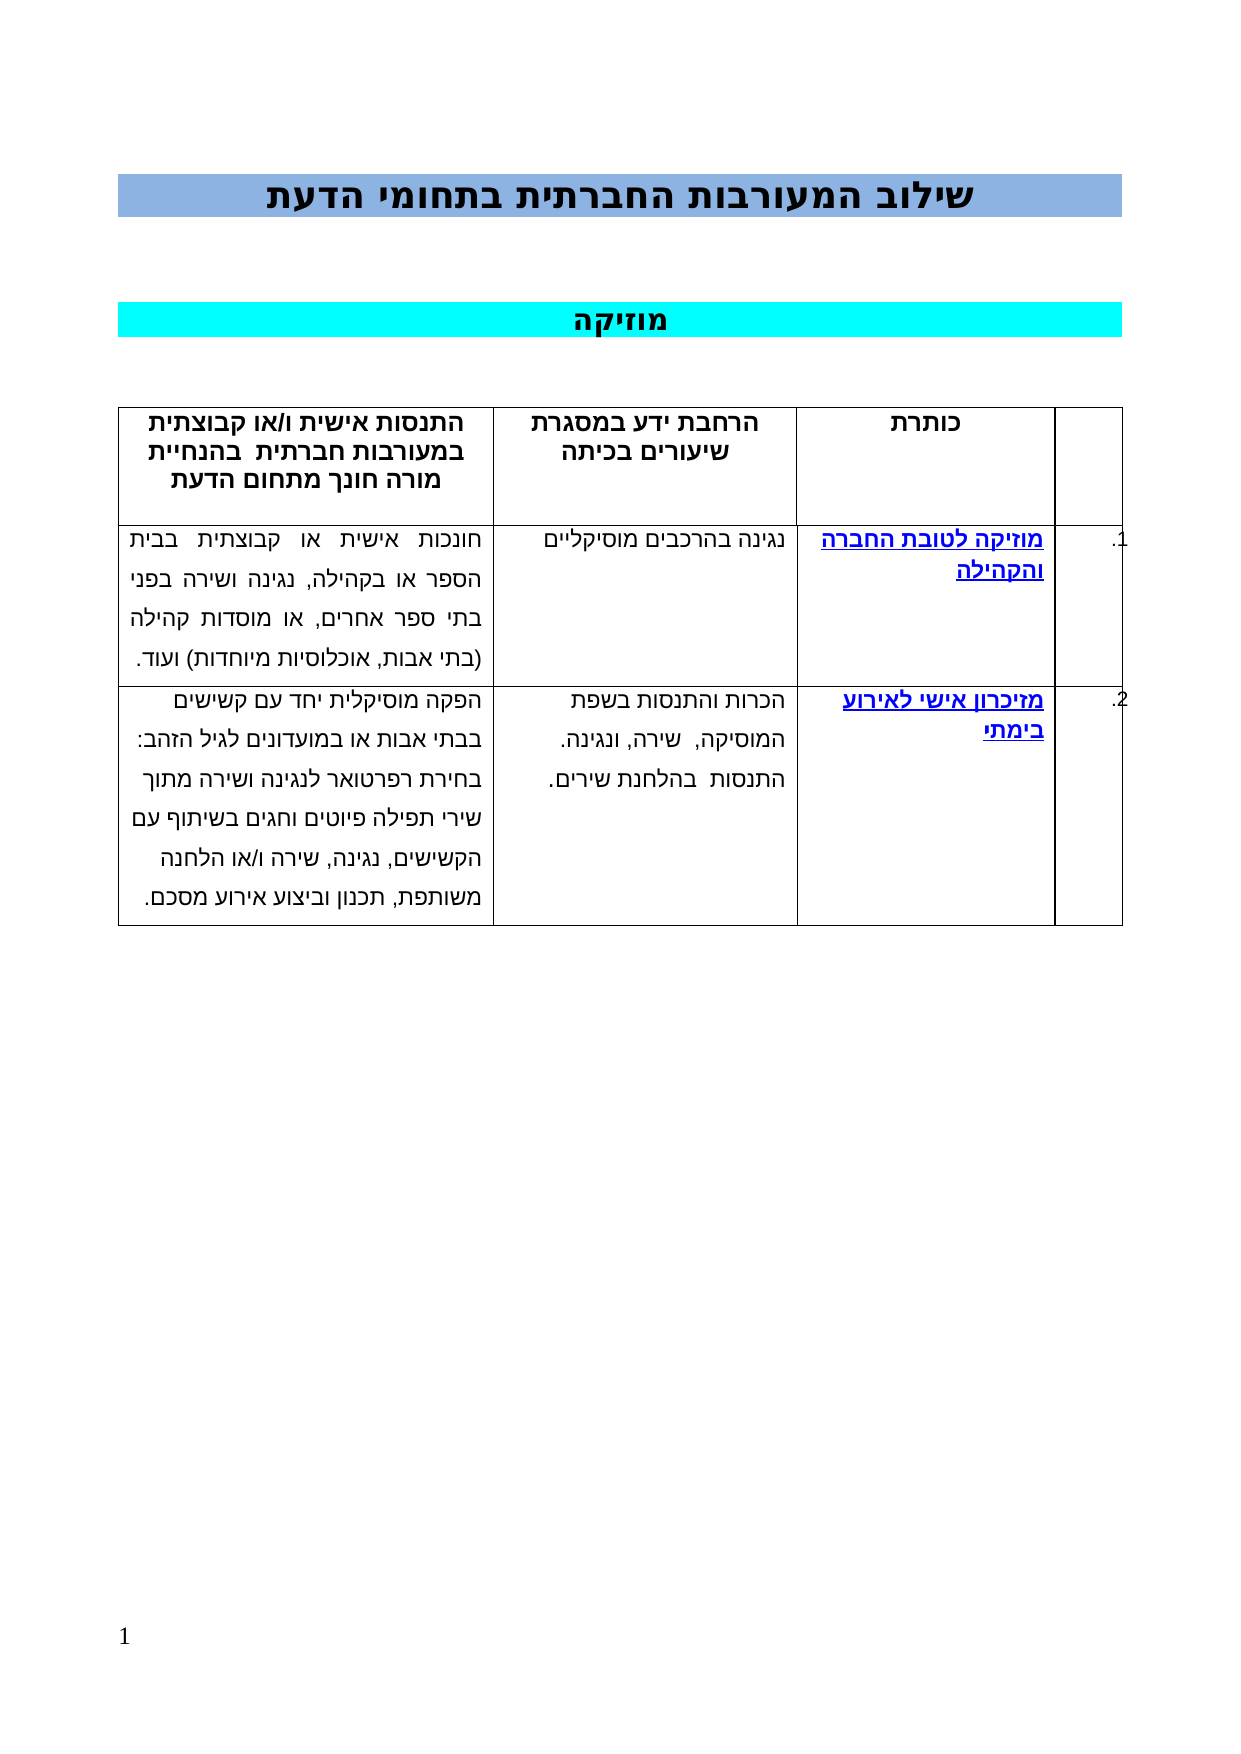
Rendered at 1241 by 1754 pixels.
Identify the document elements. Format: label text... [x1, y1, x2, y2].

table_header [1056, 408, 1122, 525]
table_header כותרת [797, 408, 1054, 525]
table_cell נגינה בהרכבים מוסיקליים [494, 526, 797, 686]
table_cell חונכות אישית או קבוצתית בבית הספר או בקהילה, נגינה ושירה בפני בתי ספר אחרים, או מוסדות קהילה (בתי אבות, אוכלוסיות מיוחדות) ועוד. [119, 526, 493, 686]
table_cell הפקה מוסיקלית יחד עם קשישים בבתי אבות או במועדונים לגיל הזהב: בחירת רפרטואר לנגינה ושירה מתוך שירי תפילה פיוטים וחגים בשיתוף עם הקשישים, נגינה, שירה ו/או הלחנה משותפת, תכנון וביצוע אירוע מסכם. [119, 687, 493, 924]
table_cell הכרות והתנסות בשפת המוסיקה, שירה, ונגינה. התנסות בהלחנת שירים. [494, 687, 797, 924]
table_header הרחבת ידע במסגרת שיעורים בכיתה [494, 408, 796, 525]
text מוזיקה [668, 302, 1122, 337]
table_cell מוזיקה לטובת החברה והקהילה [798, 526, 1054, 686]
table_cell [1056, 526, 1122, 686]
table_cell [1056, 687, 1122, 924]
table_header התנסות אישית ו/או קבוצתית במעורבות חברתית בהנחיית מורה חונך מתחום הדעת [119, 408, 493, 525]
text שילוב המעורבות החברתית בתחומי הדעת [118, 174, 1122, 217]
table_cell מזיכרון אישי לאירוע בימתי [798, 687, 1054, 924]
text מוזיקה [118, 302, 572, 337]
